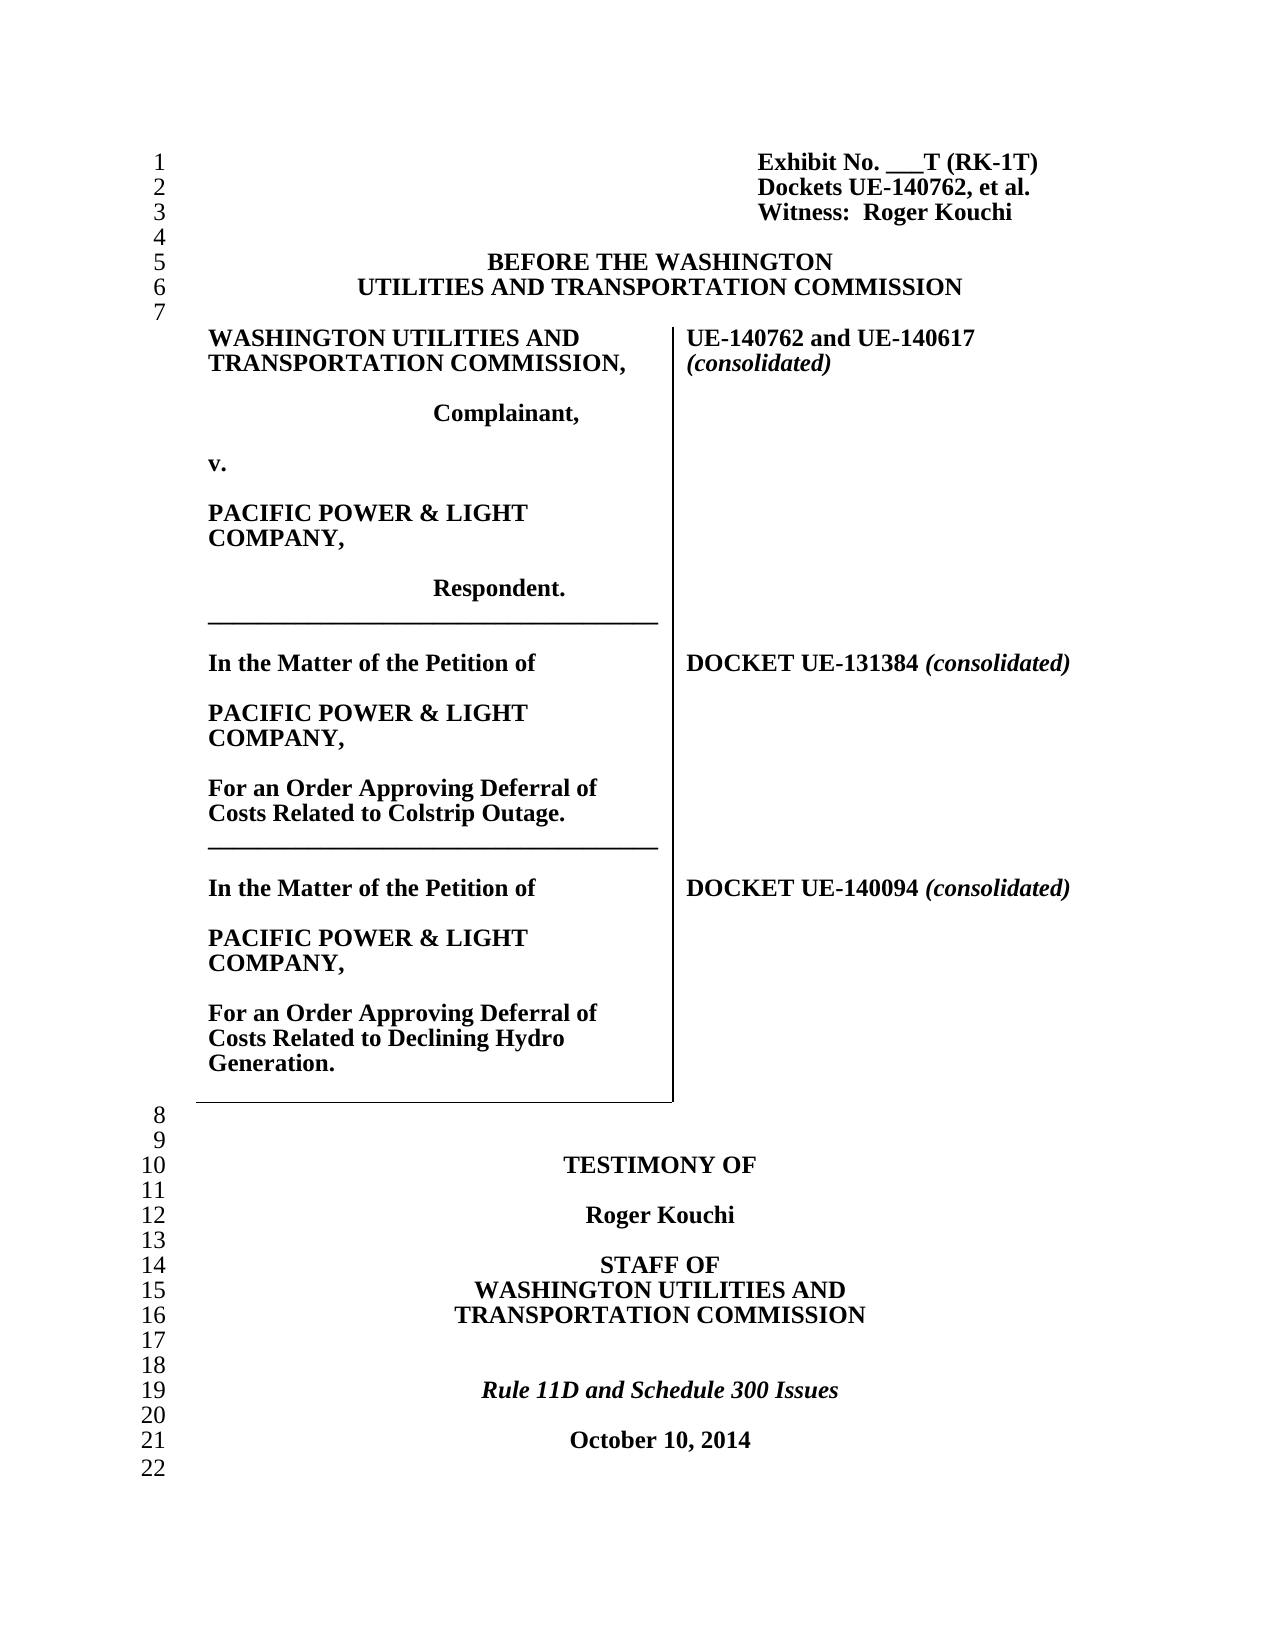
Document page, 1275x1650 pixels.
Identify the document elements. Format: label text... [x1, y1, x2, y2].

table_header UE-140762 and UE-140617 (consolidated) DOCKET UE-131384 (consolidated) DOCKET UE-140094 (consolidated) [674, 327, 1150, 1102]
text Exhibit No. ___T (RK-1T) [757, 150, 1125, 175]
text WASHINGTON UTILITIES AND [195, 1278, 1125, 1303]
text TRANSPORTATION COMMISSION [195, 1303, 1125, 1328]
text UTILITIES AND TRANSPORTATION COMMISSION [195, 275, 1125, 300]
text Rule 11D and Schedule 300 Issues [195, 1378, 1125, 1403]
text October 10, 2014 [195, 1428, 1125, 1453]
text Witness: Roger Kouchi [757, 200, 1125, 225]
table_header WASHINGTON UTILITIES AND TRANSPORTATION COMMISSION, Complainant, v. PACIFIC POWER & LIGHT COMPANY, Respondent. ____________________________________ In the Matter of the Petition of PACIFIC POWER & LIGHT COMPANY, For an Order Approving Deferral of Costs Related to Colstrip Outage. ____________________________________ In the Matter of the Petition of PACIFIC POWER & LIGHT COMPANY, For an Order Approving Deferral of Costs Related to Declining Hydro Generation. [196, 327, 672, 1102]
text Dockets UE-140762, et al. [757, 175, 1125, 200]
text Roger Kouchi [195, 1203, 1125, 1228]
text STAFF OF [195, 1253, 1125, 1278]
text BEFORE THE WASHINGTON [195, 250, 1125, 275]
text TESTIMONY OF [195, 1153, 1125, 1178]
